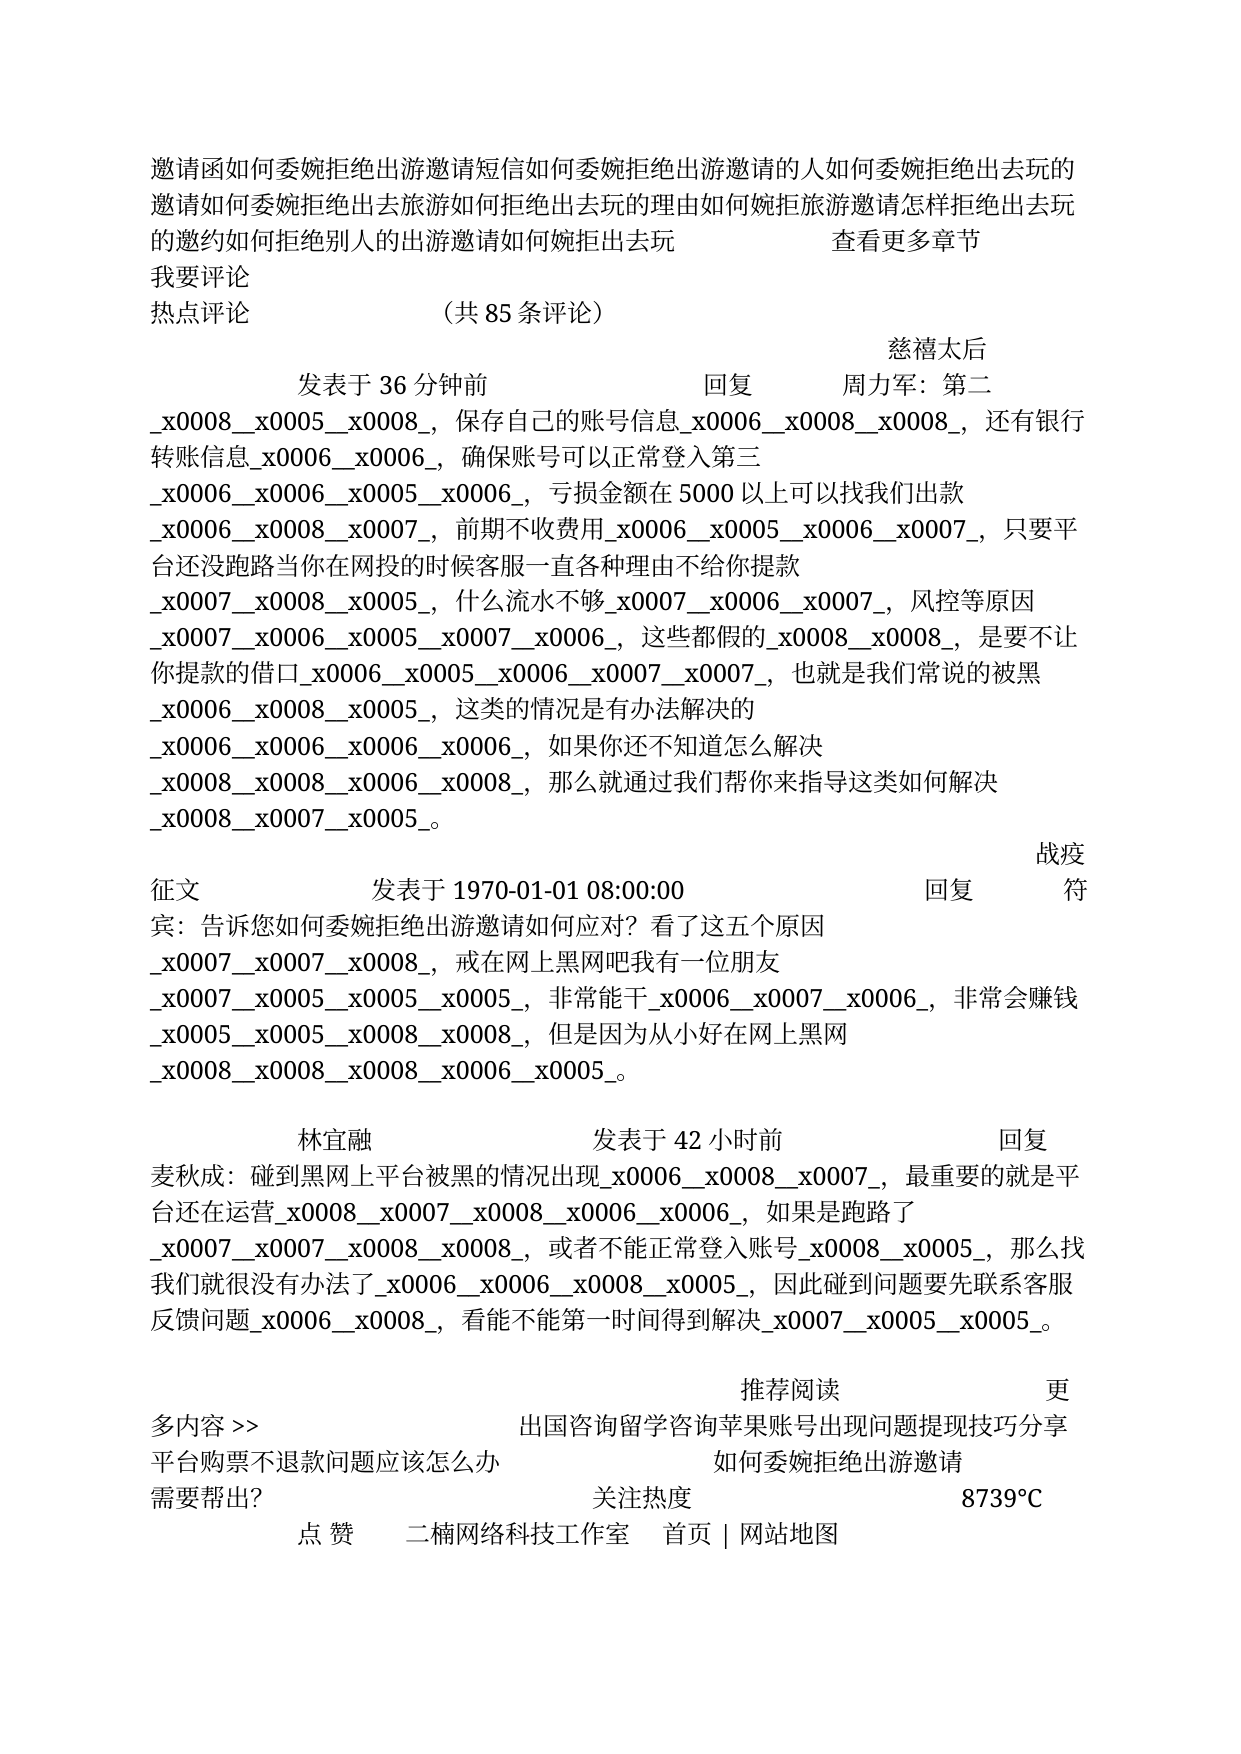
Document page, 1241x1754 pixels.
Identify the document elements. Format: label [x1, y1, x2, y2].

text [150, 150, 1090, 1551]
